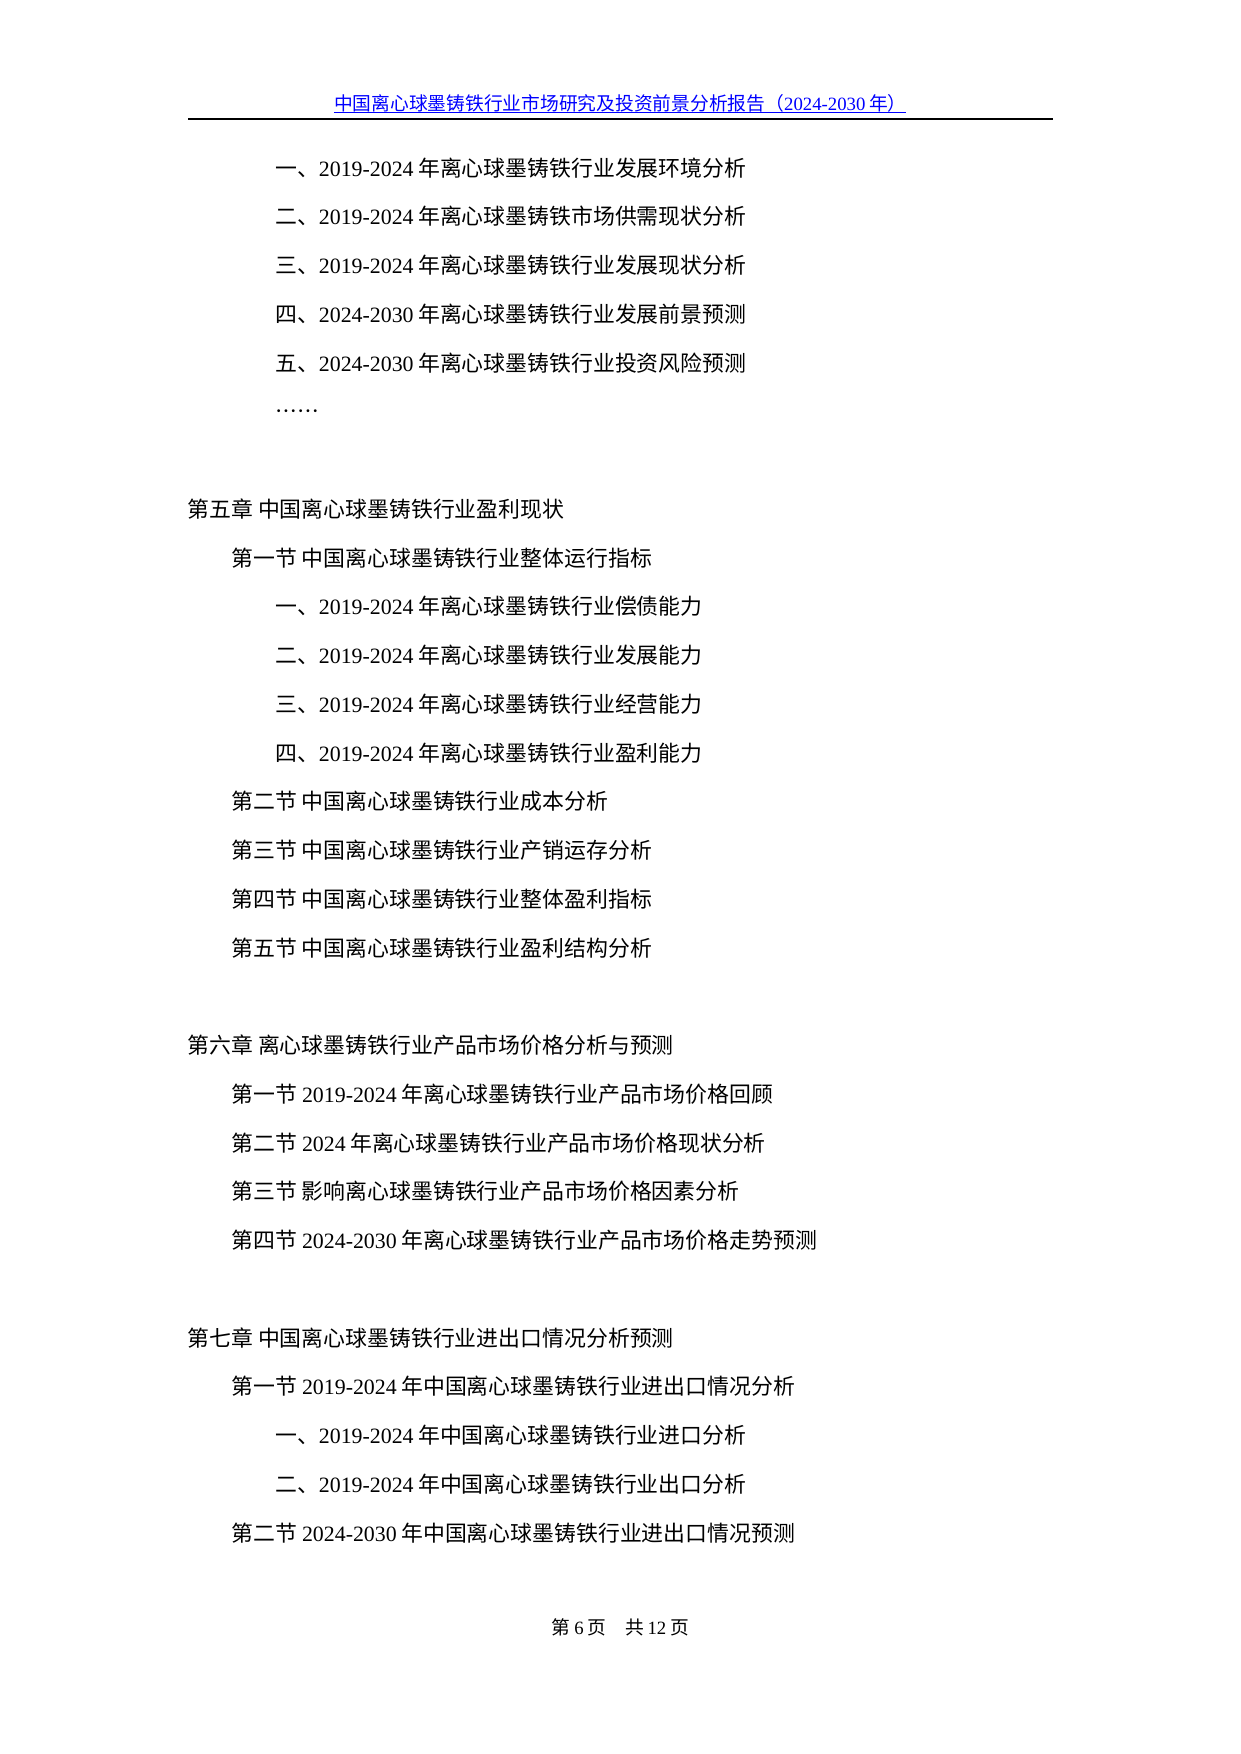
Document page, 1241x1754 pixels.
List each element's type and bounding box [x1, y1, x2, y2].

text [187, 150, 1053, 1548]
